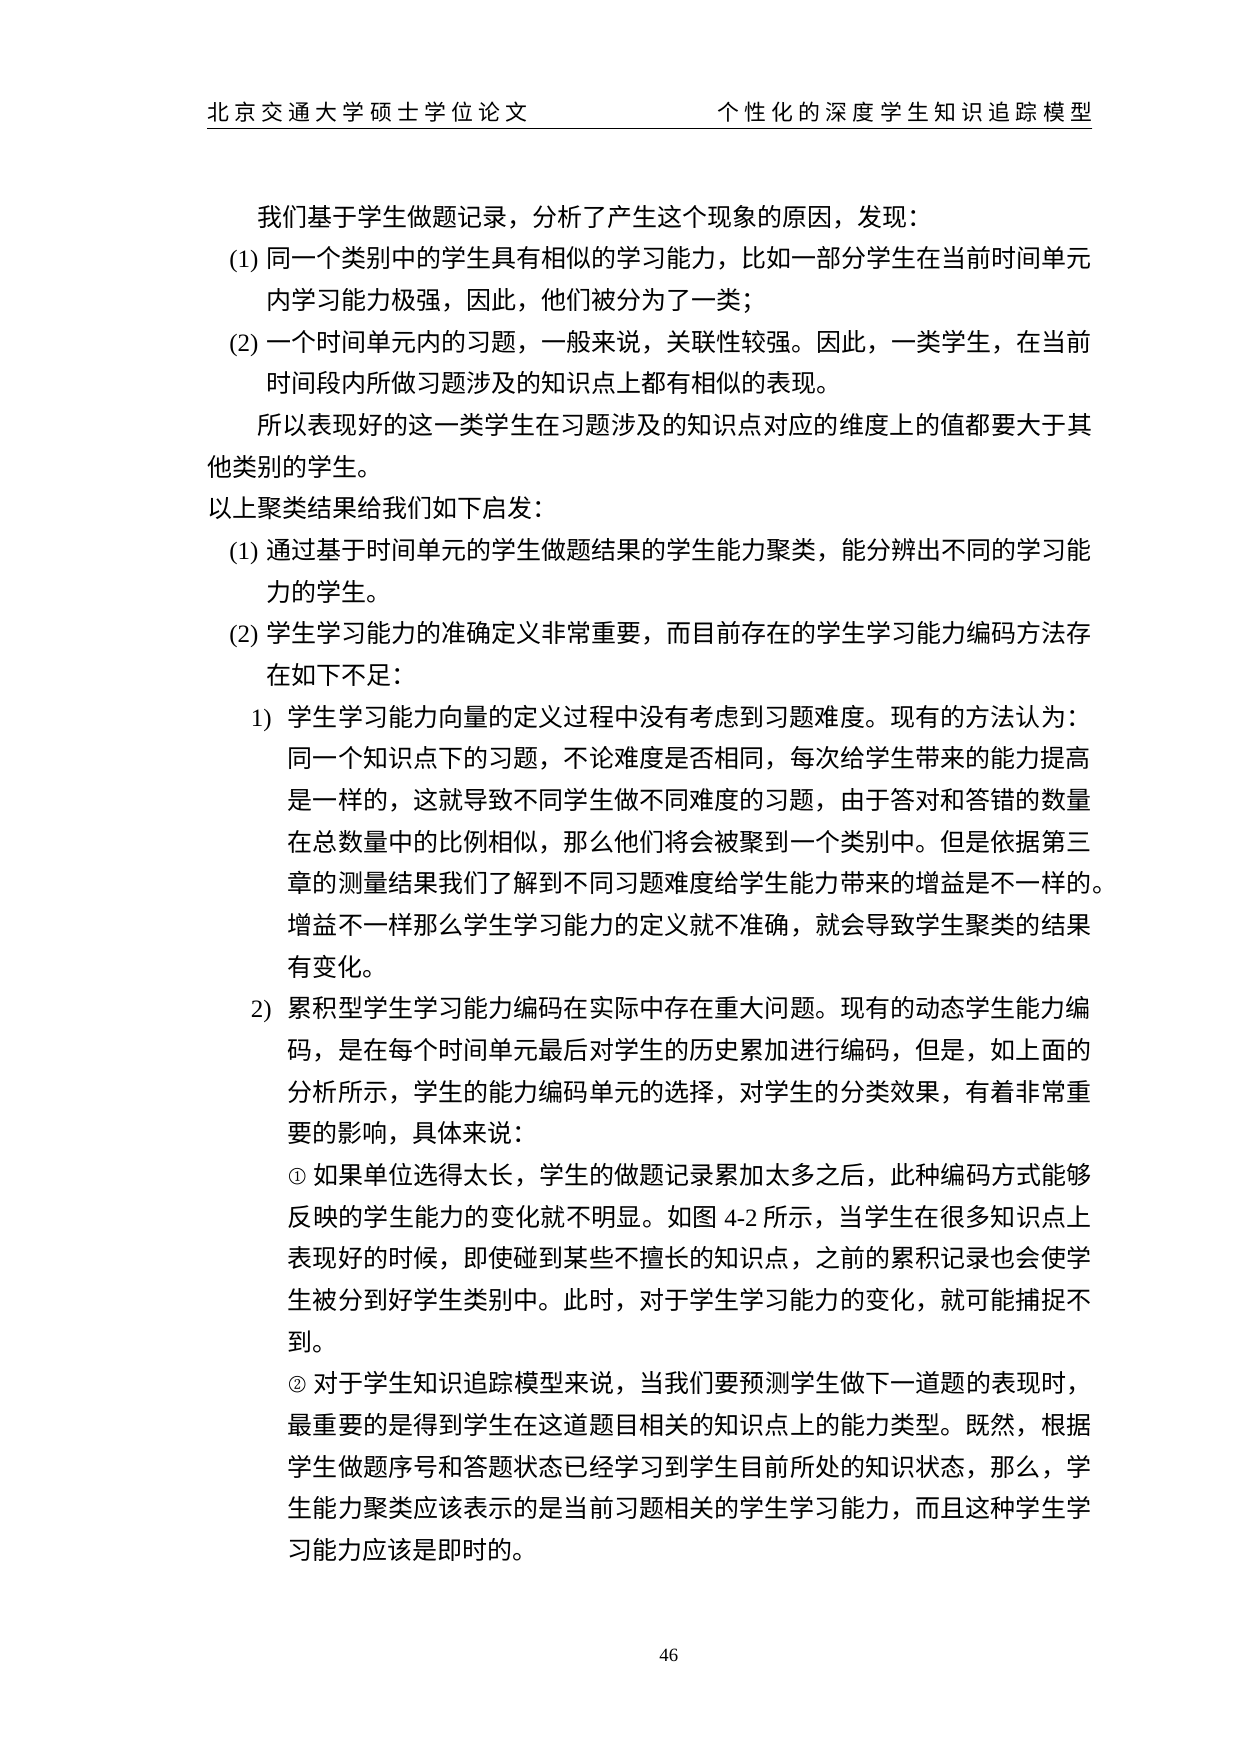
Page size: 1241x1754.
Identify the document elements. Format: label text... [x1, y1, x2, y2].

list 通过基于时间单元的学生做题结果的学生能力聚类，能分辨出不同的学习能力的学生。 [229, 526, 1092, 609]
list 学生学习能力向量的定义过程中没有考虑到习题难度。现有的方法认为：同一个知识点下的习题，不论难度是否相同，每次给学生带来的能力提高是一样的，这就导致不同学生做不同难度的习题，由于答对和答错的数量在总数量中的比例相似，那么他们将会被聚到一个类别中。但是依据第三章的测量结果我们了解到不同习题难度给学生能力带来的增益是不一样的。增益不一样那么学生学习能力的定义就不准确，就会导致学生聚类的结果有变化。 [251, 693, 1092, 984]
text 以上聚类结果给我们如下启发： [207, 484, 1092, 526]
text 所以表现好的这一类学生在习题涉及的知识点对应的维度上的值都要大于其他类别的学生。 [207, 401, 1092, 484]
list ② 对于学生知识追踪模型来说，当我们要预测学生做下一道题的表现时，最重要的是得到学生在这道题目相关的知识点上的能力类型。既然，根据学生做题序号和答题状态已经学习到学生目前所处的知识状态，那么，学生能力聚类应该表示的是当前习题相关的学生学习能力，而且这种学生学习能力应该是即时的。 [288, 1359, 1092, 1568]
list 累积型学生学习能力编码在实际中存在重大问题。现有的动态学生能力编码，是在每个时间单元最后对学生的历史累加进行编码，但是，如上面的分析所示，学生的能力编码单元的选择，对学生的分类效果，有着非常重要的影响，具体来说： [251, 984, 1092, 1151]
list ① 如果单位选得太长，学生的做题记录累加太多之后，此种编码方式能够反映的学生能力的变化就不明显。如图4-2所示，当学生在很多知识点上表现好的时候，即使碰到某些不擅长的知识点，之前的累积记录也会使学生被分到好学生类别中。此时，对于学生学习能力的变化，就可能捕捉不到。 [288, 1151, 1092, 1359]
list 一个时间单元内的习题，一般来说，关联性较强。因此，一类学生，在当前时间段内所做习题涉及的知识点上都有相似的表现。 [229, 318, 1092, 401]
text 我们基于学生做题记录，分析了产生这个现象的原因，发现： [207, 193, 1092, 234]
list 同一个类别中的学生具有相似的学习能力，比如一部分学生在当前时间单元内学习能力极强，因此，他们被分为了一类； [229, 234, 1092, 318]
list 学生学习能力的准确定义非常重要，而目前存在的学生学习能力编码方法存在如下不足： [229, 609, 1092, 693]
